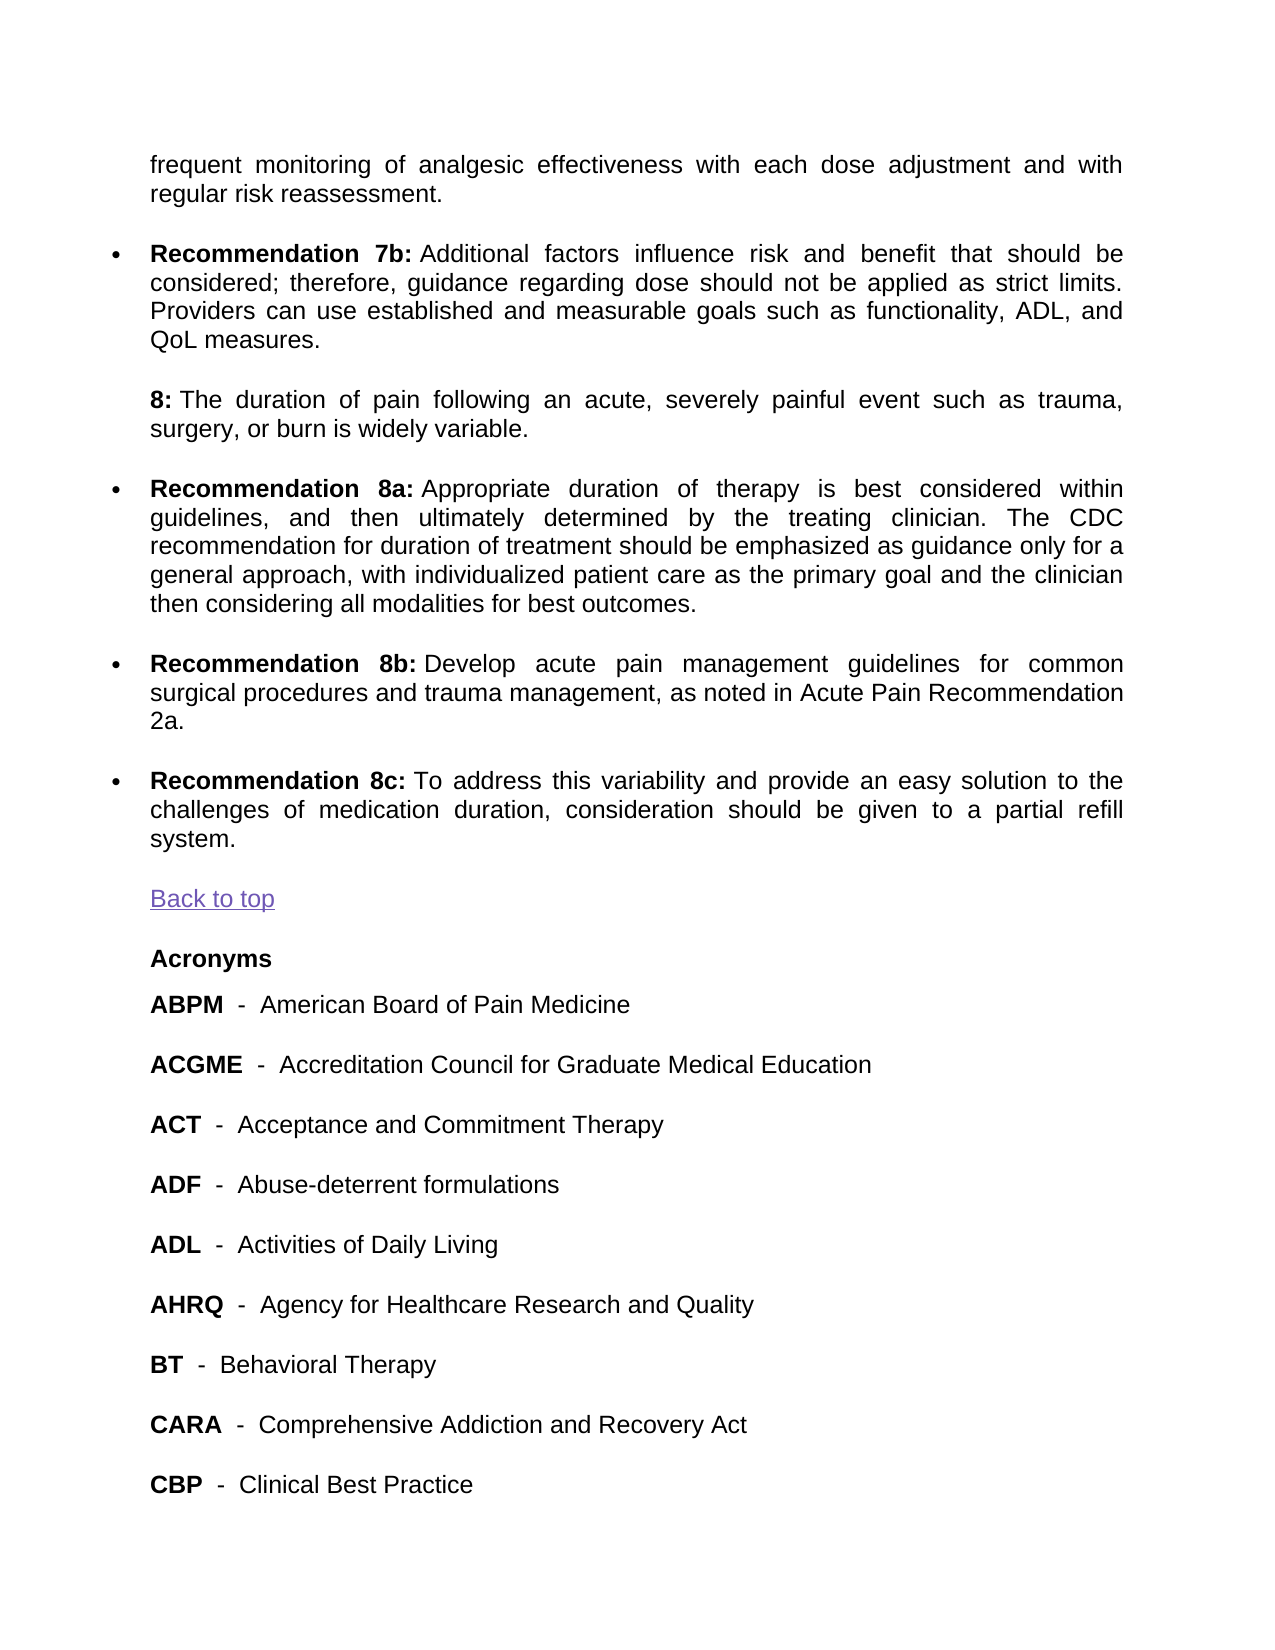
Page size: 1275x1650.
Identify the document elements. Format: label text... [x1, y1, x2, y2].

text CBP - Clinical Best Practice [150, 1470, 1125, 1499]
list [112, 150, 1125, 207]
text ADF - Abuse-deterrent formulations [150, 1170, 1125, 1199]
list Recommendation 7b: Additional factors influence risk and benefit that should be considered; therefore, guidance regarding dose should not be applied as strict limits. Providers can use established and measurable goals such as functionality, ADL, and QoL measures. [112, 239, 1125, 354]
list Recommendation 8c: To address this variability and provide an easy solution to the challenges of medication duration, consideration should be given to a partial refill system. [112, 766, 1125, 852]
text ABPM - American Board of Pain Medicine [150, 990, 1125, 1019]
list Recommendation 8a: Appropriate duration of therapy is best considered within guidelines, and then ultimately determined by the treating clinician. The CDC recommendation for duration of treatment should be emphasized as guidance only for a general approach, with individualized patient care as the primary goal and the clinician then considering all modalities for best outcomes. [112, 474, 1125, 617]
text Back to top [150, 884, 1125, 912]
text ADL - Activities of Daily Living [150, 1230, 1125, 1259]
text ACGME - Accreditation Council for Graduate Medical Education [150, 1050, 1125, 1079]
text 8: The duration of pain following an acute, severely painful event such as trauma, surgery, or burn is widely variable. [150, 385, 1125, 442]
text BT - Behavioral Therapy [150, 1350, 1125, 1379]
text CARA - Comprehensive Addiction and Recovery Act [150, 1410, 1125, 1439]
list Recommendation 8b: Develop acute pain management guidelines for common surgical procedures and trauma management, as noted in Acute Pain Recommendation 2a. [112, 649, 1125, 735]
text ACT - Acceptance and Commitment Therapy [150, 1110, 1125, 1139]
text AHRQ - Agency for Healthcare Research and Quality [150, 1290, 1125, 1319]
subtitle Acronyms [150, 944, 1125, 972]
